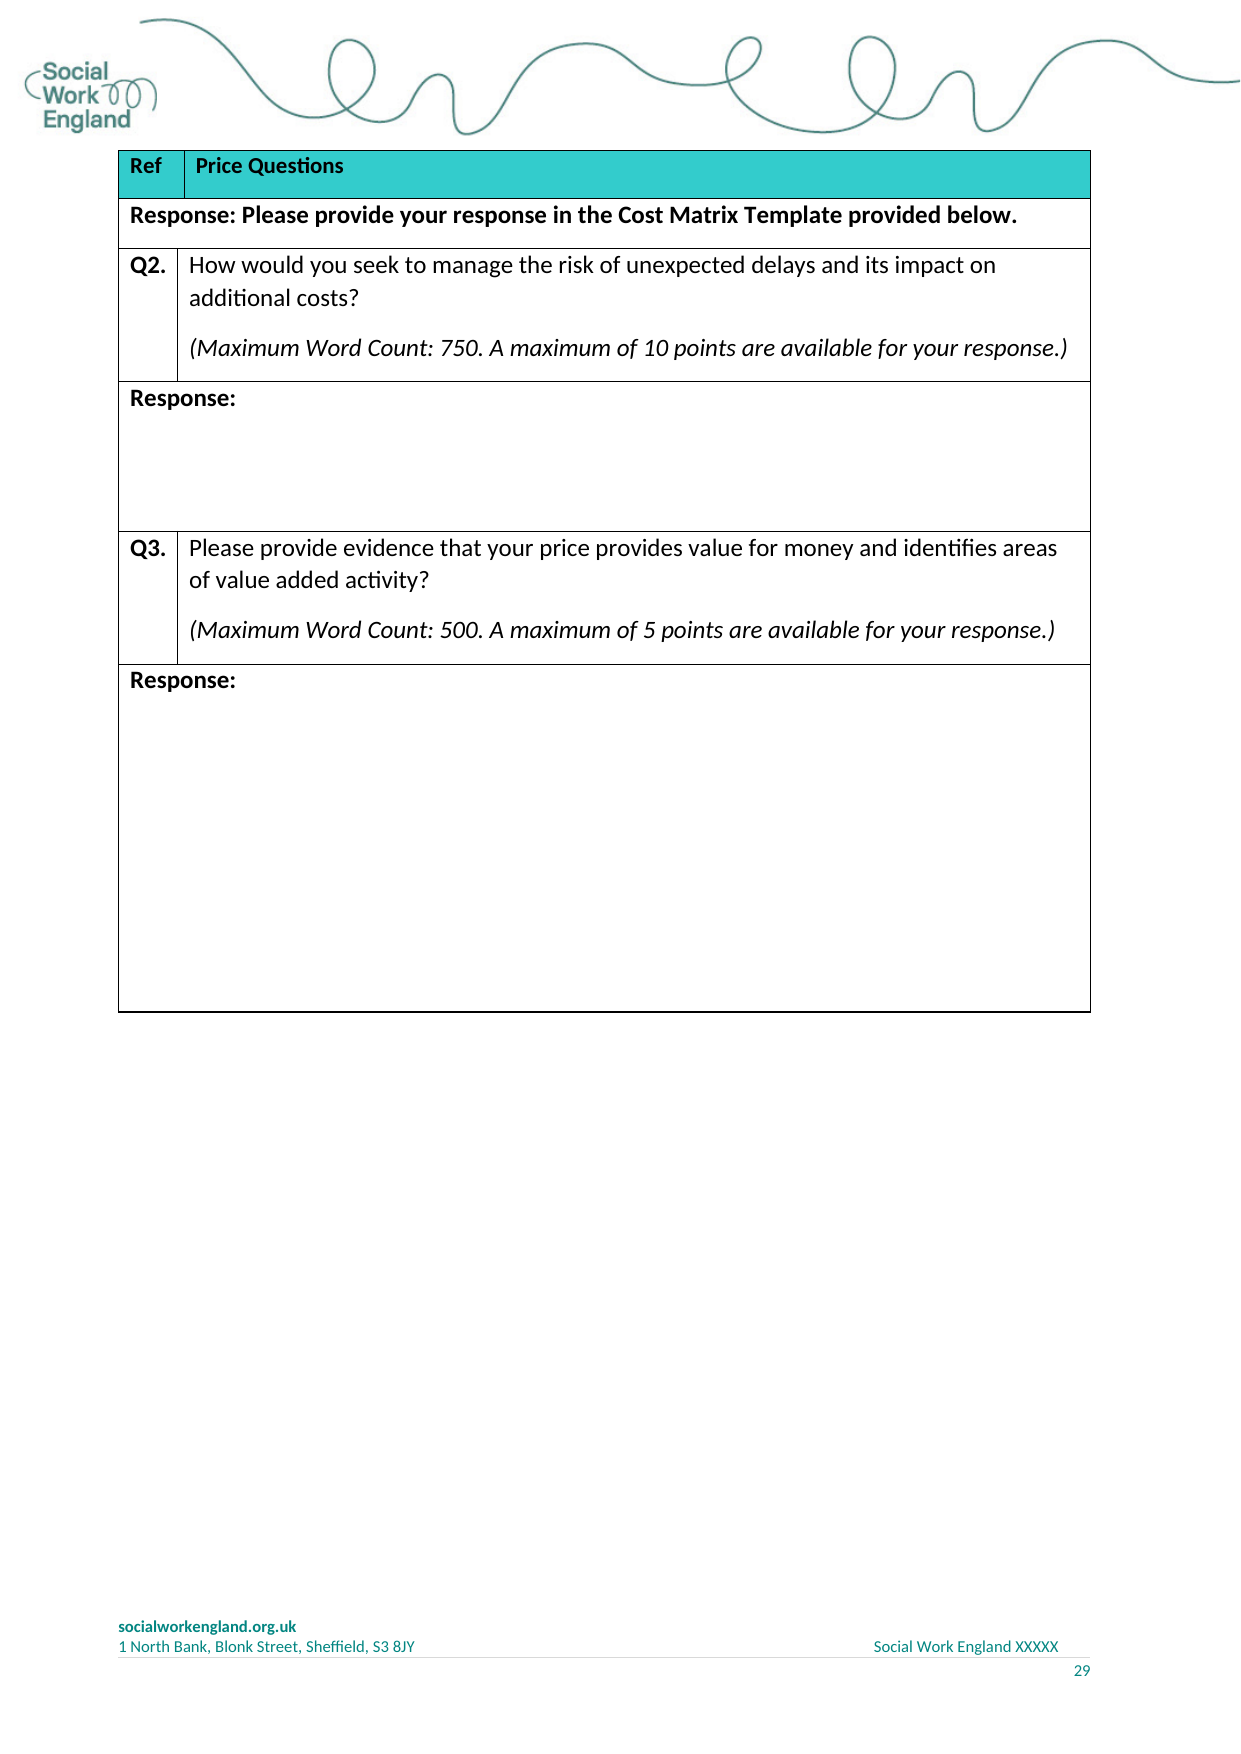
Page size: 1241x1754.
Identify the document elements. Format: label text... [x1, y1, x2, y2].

picture [0, 8, 1241, 156]
table_cell Response: [119, 382, 1090, 531]
table_cell How would you seek to manage the risk of unexpected delays and its impact on additional costs? (Maximum Word Count: 750. A maximum of 10 points are available for your response.) [178, 249, 1090, 381]
table_header Ref [119, 151, 184, 198]
table_header Price Questions [185, 151, 1090, 198]
table_cell Please provide evidence that your price provides value for money and identifies areas of value added activity? (Maximum Word Count: 500. A maximum of 5 points are available for your response.) [178, 532, 1090, 663]
table_cell Q2. [119, 249, 177, 381]
table_cell Q3. [119, 532, 177, 663]
table_cell Response: [119, 665, 1090, 1011]
table_cell Response: Please provide your response in the Cost Matrix Template provided below. [119, 199, 1090, 248]
